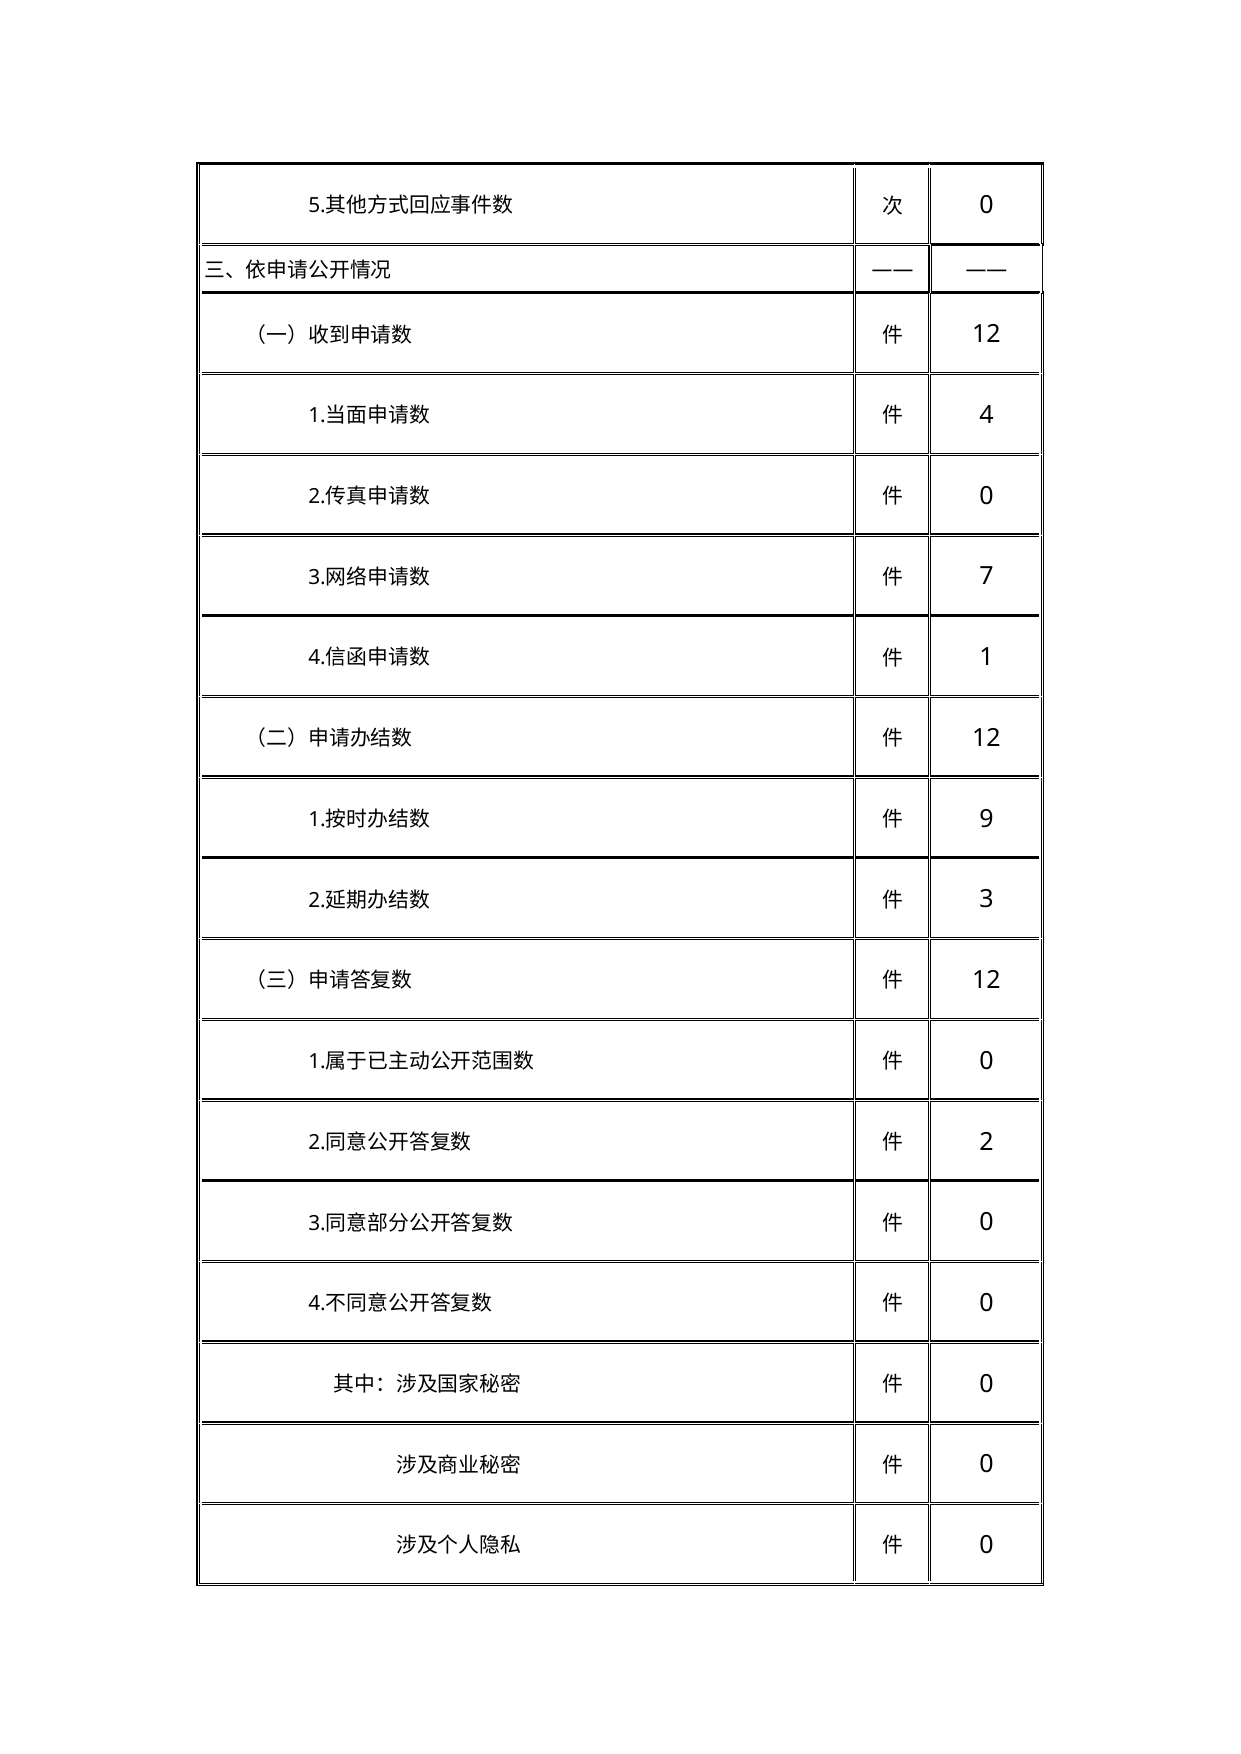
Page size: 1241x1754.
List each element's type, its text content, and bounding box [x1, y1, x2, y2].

table_cell 件 [856, 375, 928, 452]
table_cell 2.传真申请数 [200, 453, 853, 533]
table_cell 4 [930, 372, 1042, 452]
table_cell 1.属于已主动公开范围数 [200, 1018, 853, 1098]
table_cell 4.不同意公开答复数 [198, 1260, 855, 1340]
table_cell 0 [931, 453, 1041, 533]
table_cell 0 [931, 1179, 1041, 1260]
table_cell 其中：涉及国家秘密 [200, 1340, 853, 1421]
table_cell 件 [856, 859, 928, 937]
table_cell 三、依申请公开情况 [198, 243, 855, 291]
table_cell 1 [931, 614, 1041, 694]
table_cell 件 [856, 1425, 928, 1502]
table_cell 3.同意部分公开答复数 [200, 1179, 853, 1260]
table_cell 涉及商业秘密 [200, 1421, 853, 1502]
table_cell 件 [856, 1021, 928, 1098]
table_cell 0 [931, 1018, 1041, 1098]
table_cell 12 [930, 937, 1042, 1017]
table_cell 12 [931, 695, 1041, 775]
table_cell 4.信函申请数 [200, 614, 853, 694]
table_cell （二）申请办结数 [200, 695, 853, 775]
table_cell 7 [931, 533, 1041, 614]
table_cell 件 [856, 456, 928, 533]
table_cell 3 [931, 856, 1041, 937]
table_cell 件 [856, 537, 928, 614]
table_cell 次 [855, 165, 930, 243]
table_cell 5.其他方式回应事件数 [200, 165, 855, 243]
table_cell 0 [930, 165, 1041, 243]
table_cell 0 [930, 1260, 1042, 1340]
table_cell 2.同意公开答复数 [200, 1098, 853, 1179]
table_cell 件 [856, 940, 928, 1017]
table_cell （一）收到申请数 [200, 291, 853, 372]
table_cell 9 [931, 775, 1041, 856]
table_cell 2.延期办结数 [200, 856, 853, 937]
table_cell 3.网络申请数 [200, 533, 853, 614]
table_cell 1.按时办结数 [200, 775, 853, 856]
table_cell 件 [856, 1182, 928, 1260]
table_cell 件 [855, 1505, 930, 1583]
table_cell —— [856, 246, 928, 291]
table_cell 0 [930, 1502, 1042, 1583]
table_cell 件 [856, 1102, 928, 1179]
table_cell 件 [856, 294, 928, 372]
table_cell —— [932, 243, 1042, 291]
table_cell 0 [931, 1340, 1041, 1421]
table_cell 1.当面申请数 [198, 372, 855, 452]
table_cell 件 [856, 1263, 928, 1340]
table_cell 涉及个人隐私 [198, 1502, 855, 1583]
table_cell 12 [931, 291, 1042, 372]
table_cell 件 [856, 779, 928, 856]
table_cell 0 [931, 1421, 1041, 1502]
table_cell 件 [856, 698, 928, 775]
table_cell （三）申请答复数 [198, 937, 855, 1017]
table_cell 件 [856, 1344, 928, 1421]
table_cell 件 [856, 617, 928, 694]
table_cell 2 [931, 1098, 1041, 1179]
